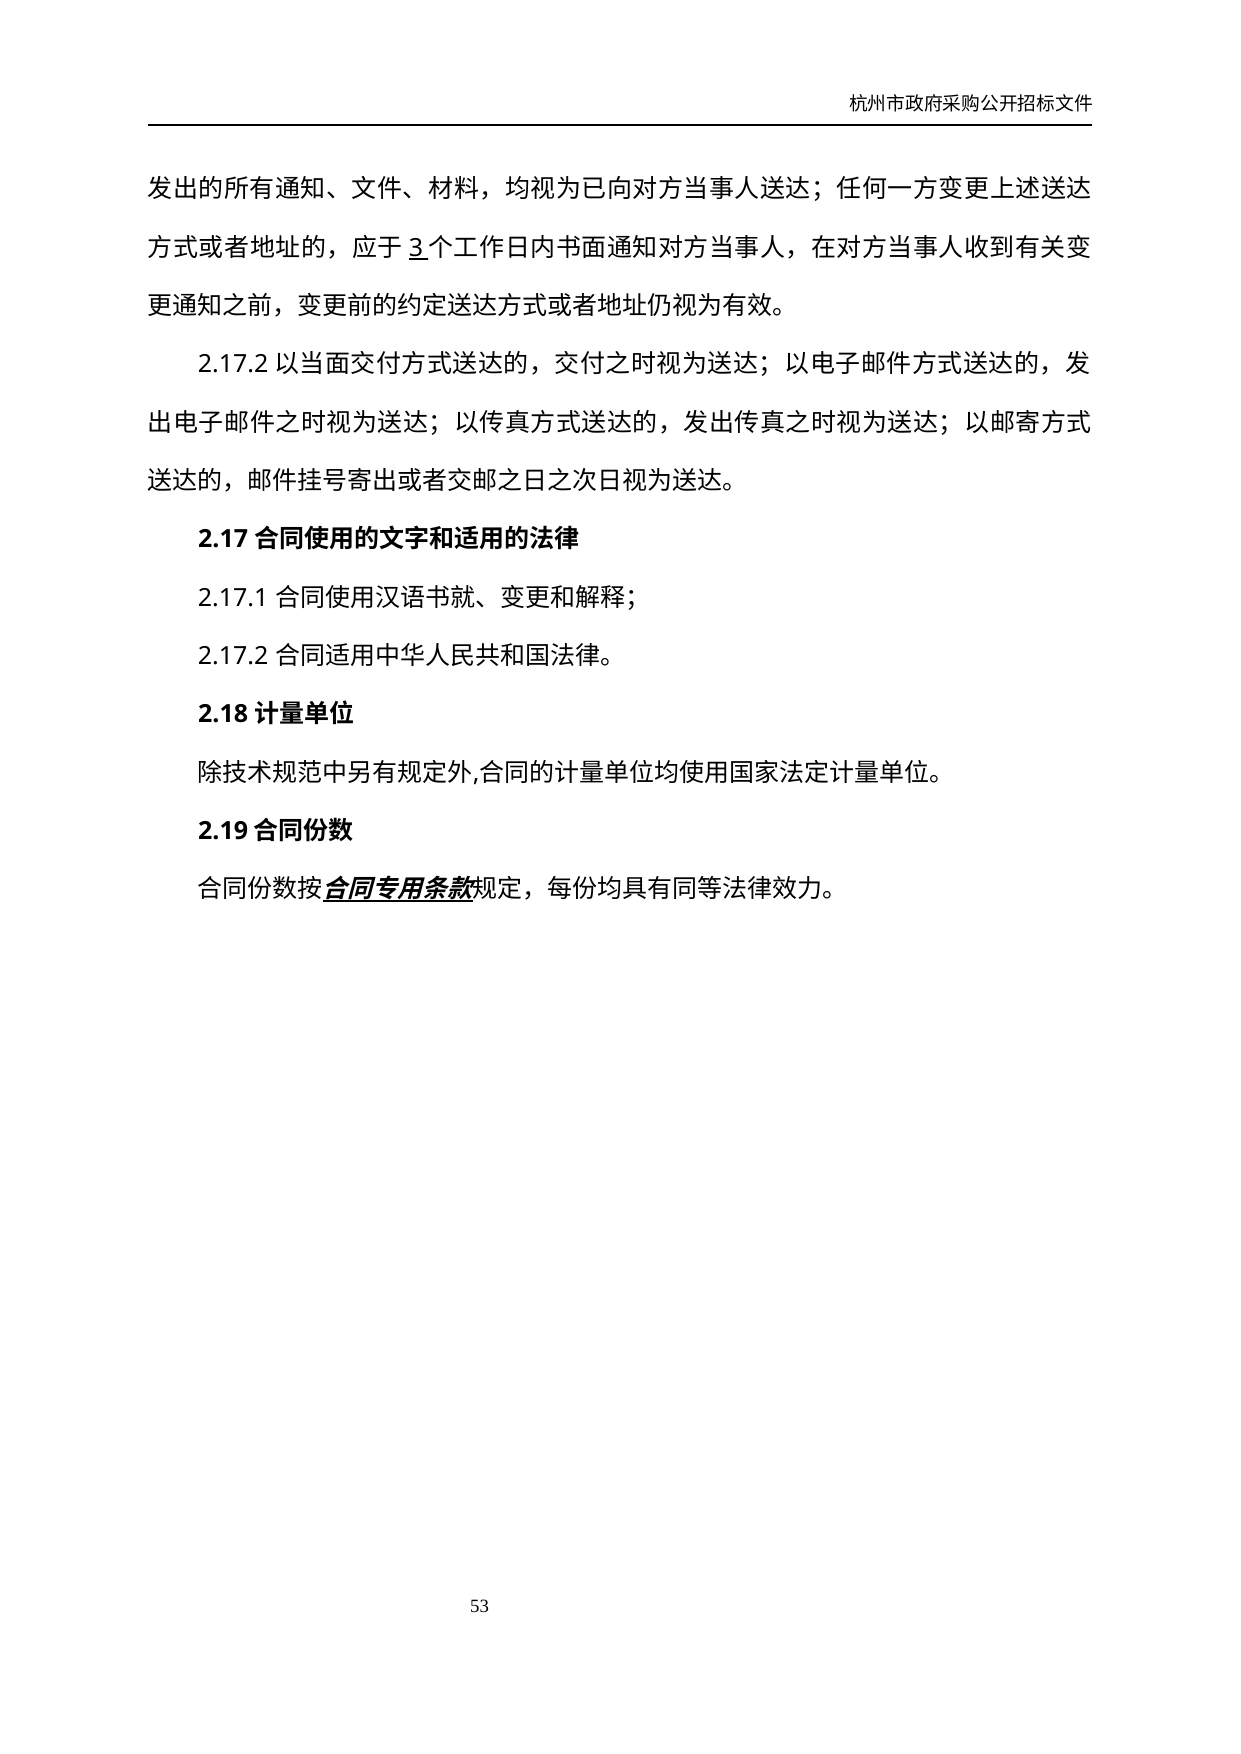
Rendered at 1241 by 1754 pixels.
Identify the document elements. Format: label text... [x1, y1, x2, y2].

text 合同份数按合同专用条款规定，每份均具有同等法律效力。 [148, 851, 1092, 909]
text 2.17.2 合同适用中华人民共和国法律。 [148, 618, 1092, 676]
text 2.17.1 合同使用汉语书就、变更和解释； [148, 559, 1092, 618]
text 除技术规范中另有规定外,合同的计量单位均使用国家法定计量单位。 [148, 734, 1092, 793]
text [148, 151, 1092, 326]
text 2.19合同份数 [148, 793, 1092, 851]
text 2.17 合同使用的文字和适用的法律 [148, 501, 1092, 559]
text 2.17.2以当面交付方式送达的，交付之时视为送达；以电子邮件方式送达的，发出电子邮件之时视为送达；以传真方式送达的，发出传真之时视为送达；以邮寄方式送达的，邮件挂号寄出或者交邮之日之次日视为送达。 [148, 326, 1092, 501]
text 2.18 计量单位 [148, 676, 1092, 734]
